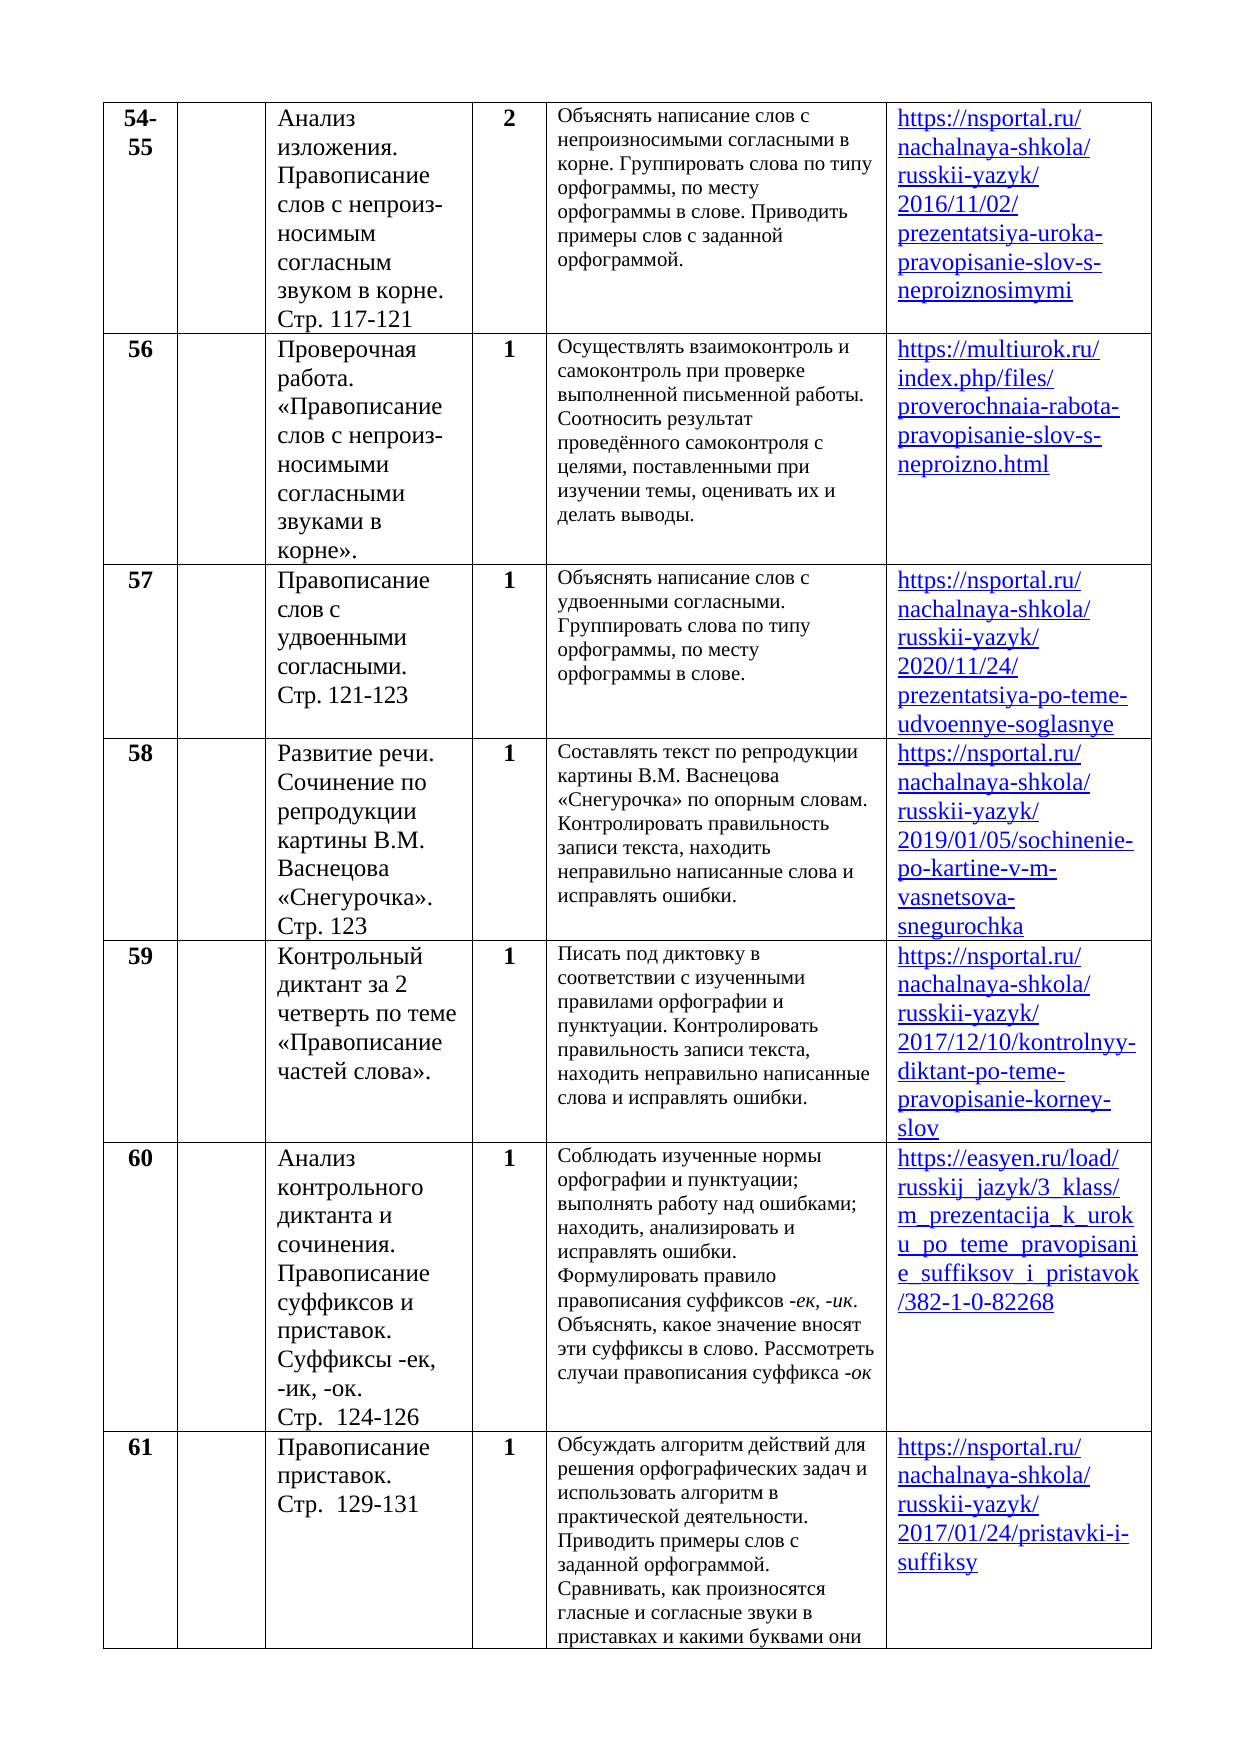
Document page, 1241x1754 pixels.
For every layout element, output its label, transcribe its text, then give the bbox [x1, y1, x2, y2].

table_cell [887, 1432, 1151, 1648]
table_cell Правописание слов с удвоенными согласными. Стр. 121-123 [266, 565, 472, 737]
table_cell [178, 103, 265, 333]
table_cell 57 [104, 565, 177, 737]
table_cell 2 [473, 103, 546, 333]
table_cell Анализ контрольного диктанта и сочинения. Правописание суффиксов и приставок. Суффиксы -ек, -ик, -ок. Стр. 124-126 [266, 1143, 472, 1431]
table_cell [178, 1432, 265, 1648]
table_cell 1 [473, 941, 546, 1142]
table_cell 1 [473, 739, 546, 940]
table_cell Составлять текст по репродукции картины В.М. Васнецова «Снегурочка» по опорным словам. Контролировать правильность записи текста, находить неправильно написанные слова и исправлять ошибки. [547, 739, 886, 940]
table_cell Объяснять написание слов с непроизносимыми согласными в корне. Группировать слова по типу орфограммы, по месту орфограммы в слове. Приводить примеры слов с заданной орфограммой. [547, 103, 886, 333]
table_cell Развитие речи. Сочинение по репродукции картины В.М. Васнецова «Снегурочка». Стр. 123 [266, 739, 472, 940]
table_cell Проверочная работа. «Правописание слов с непроиз-носимыми согласными звуками в корне». [266, 334, 472, 564]
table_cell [547, 1432, 886, 1648]
table_cell https://nsportal.ru/nachalnaya-shkola/russkii-yazyk/2019/01/05/sochinenie-po-kartine-v-m-vasnetsova-snegurochka [887, 739, 1151, 940]
table_cell 56 [104, 334, 177, 564]
table_cell 1 [473, 334, 546, 564]
table_cell Осуществлять взаимоконтроль и самоконтроль при проверке выполненной письменной работы. Соотносить результат проведённого самоконтроля с целями, поставленными при изучении темы, оценивать их и делать выводы. [547, 334, 886, 564]
table_cell [178, 334, 265, 564]
table_cell 61 [104, 1432, 177, 1648]
table_cell Контрольный диктант за 2 четверть по теме «Правописание частей слова». [266, 941, 472, 1142]
table_cell Анализ изложения. Правописание слов с непроиз-носимым согласным звуком в корне. Стр. 117-121 [266, 103, 472, 333]
table_cell 1 [473, 1143, 546, 1431]
table_cell 1 [473, 1432, 546, 1648]
table_cell 59 [104, 941, 177, 1142]
table_cell [178, 739, 265, 940]
table_cell Объяснять написание слов с удвоенными согласными. Группировать слова по типу орфограммы, по месту орфограммы в слове. [547, 565, 886, 737]
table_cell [266, 1432, 472, 1648]
table_cell [178, 565, 265, 737]
table_cell https://nsportal.ru/nachalnaya-shkola/russkii-yazyk/2016/11/02/prezentatsiya-uroka-pravopisanie-slov-s-neproiznosimymi [887, 103, 1151, 333]
table_cell 54-55 [104, 103, 177, 333]
table_cell Соблюдать изученные нормы орфографии и пунктуации; выполнять работу над ошибками; находить, анализировать и исправлять ошибки. Формулировать правило правописания суффиксов -ек, -ик. Объяснять, какое значение вносят эти суффиксы в слово. Рассмотреть случаи правописания суффикса -ок [547, 1143, 886, 1431]
table_cell https://nsportal.ru/nachalnaya-shkola/russkii-yazyk/2017/12/10/kontrolnyy-diktant-po-teme-pravopisanie-korney-slov [887, 941, 1151, 1142]
table_cell https://easyen.ru/load/russkij_jazyk/3_klass/m_prezentacija_k_uroku_po_teme_pravopisanie_suffiksov_i_pristavok/382-1-0-82268 [887, 1143, 1151, 1431]
table_cell Писать под диктовку в соответствии с изученными правилами орфографии и пунктуации. Контролировать правильность записи текста, находить неправильно написанные слова и исправлять ошибки. [547, 941, 886, 1142]
table_cell [178, 1143, 265, 1431]
table_cell 58 [104, 739, 177, 940]
table_cell https://multiurok.ru/index.php/files/proverochnaia-rabota-pravopisanie-slov-s-neproizno.html [887, 334, 1151, 564]
table_cell 1 [473, 565, 546, 737]
table_cell [178, 941, 265, 1142]
table_cell 60 [104, 1143, 177, 1431]
table_cell https://nsportal.ru/nachalnaya-shkola/russkii-yazyk/2020/11/24/prezentatsiya-po-teme-udvoennye-soglasnye [887, 565, 1151, 737]
